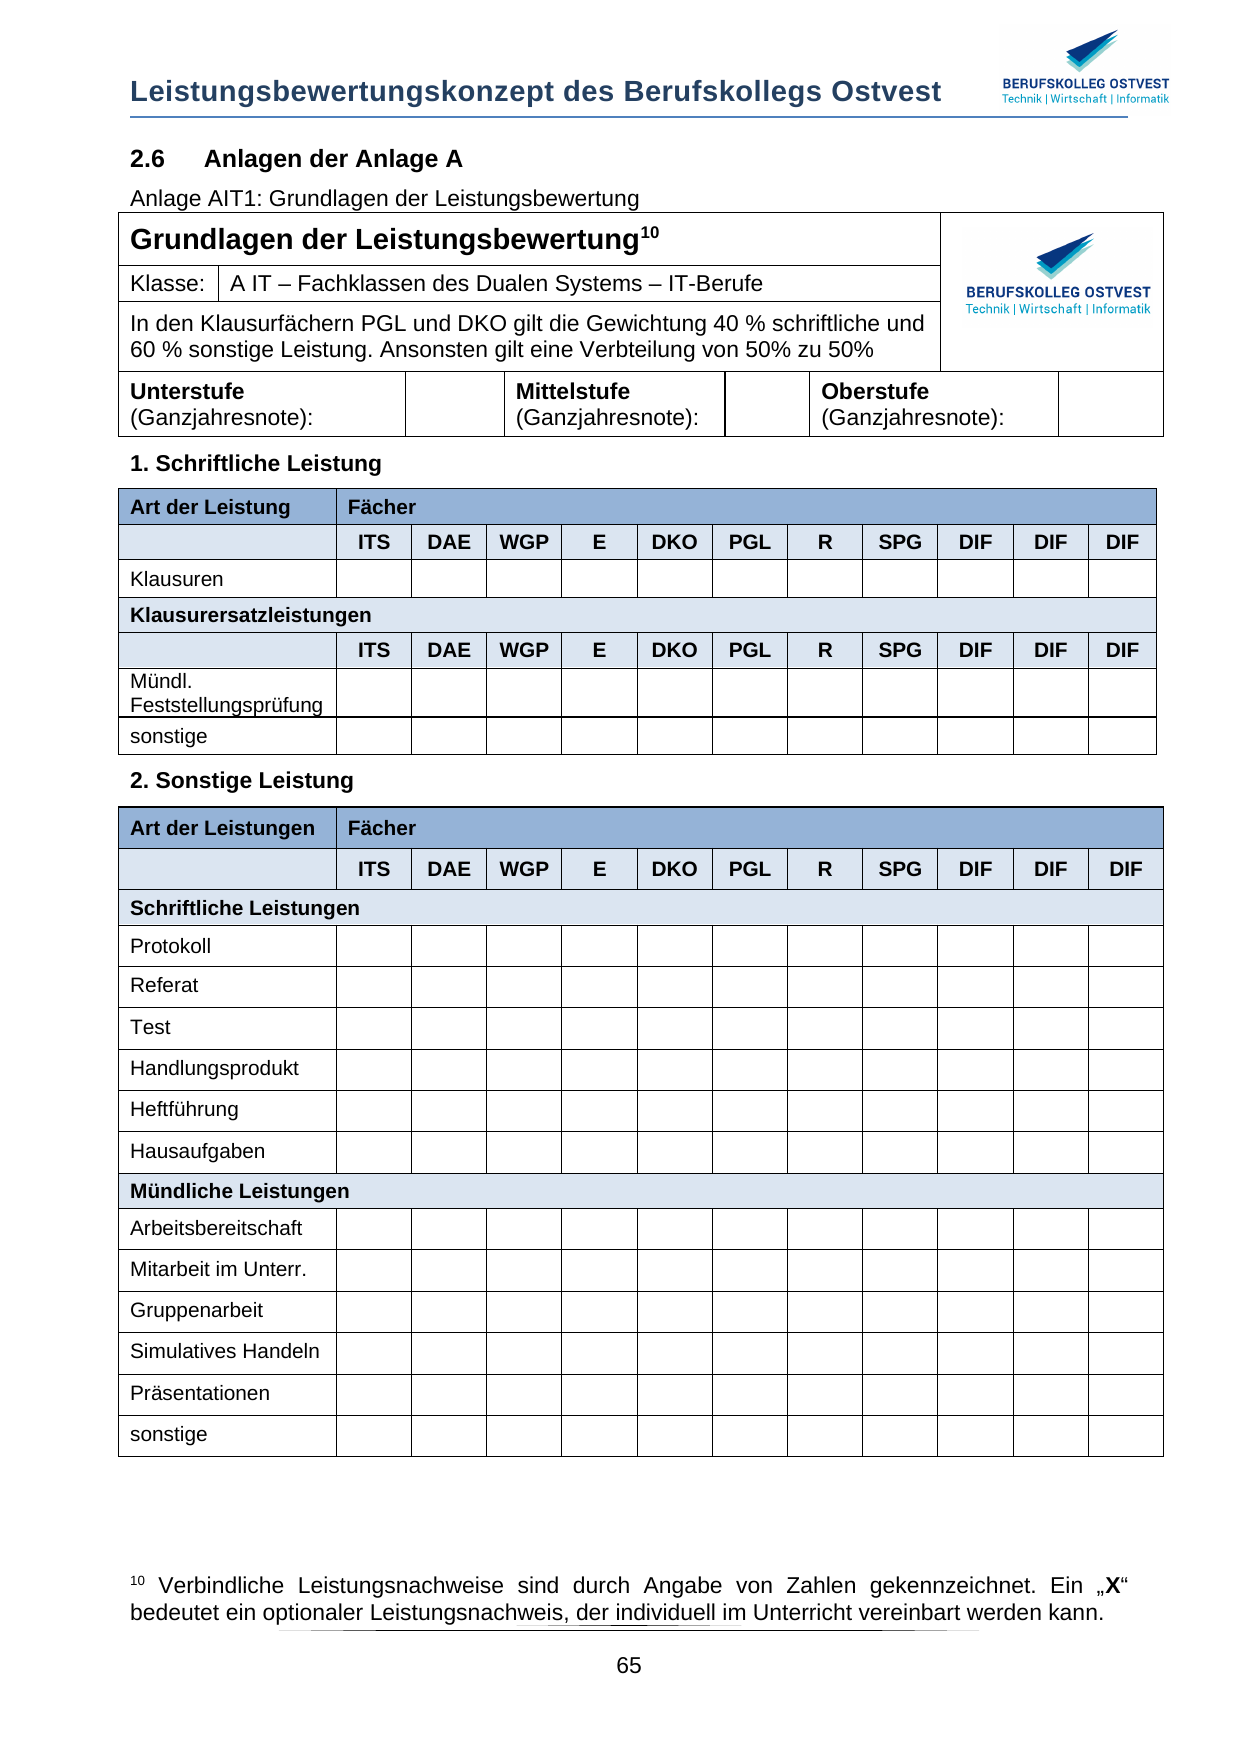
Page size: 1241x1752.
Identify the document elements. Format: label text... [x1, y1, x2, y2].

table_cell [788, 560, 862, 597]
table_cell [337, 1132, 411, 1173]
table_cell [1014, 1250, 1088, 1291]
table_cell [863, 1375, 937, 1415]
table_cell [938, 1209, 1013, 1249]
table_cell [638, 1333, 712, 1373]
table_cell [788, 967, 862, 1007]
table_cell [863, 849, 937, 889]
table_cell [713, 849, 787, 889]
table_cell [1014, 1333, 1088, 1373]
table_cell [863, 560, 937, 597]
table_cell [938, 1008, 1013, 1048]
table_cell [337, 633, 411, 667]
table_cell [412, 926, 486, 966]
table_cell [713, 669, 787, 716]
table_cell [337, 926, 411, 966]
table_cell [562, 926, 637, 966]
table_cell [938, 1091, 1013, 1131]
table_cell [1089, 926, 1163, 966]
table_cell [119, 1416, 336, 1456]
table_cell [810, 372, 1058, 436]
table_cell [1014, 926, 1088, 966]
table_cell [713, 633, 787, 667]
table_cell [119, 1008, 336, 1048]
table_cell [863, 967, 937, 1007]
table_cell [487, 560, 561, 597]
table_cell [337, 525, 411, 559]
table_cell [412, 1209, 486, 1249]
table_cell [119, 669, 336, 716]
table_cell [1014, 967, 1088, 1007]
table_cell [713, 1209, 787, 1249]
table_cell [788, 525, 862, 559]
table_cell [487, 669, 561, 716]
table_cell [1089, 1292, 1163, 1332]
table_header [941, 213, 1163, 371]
subtitle Anlagen der Anlage A [130, 144, 1128, 173]
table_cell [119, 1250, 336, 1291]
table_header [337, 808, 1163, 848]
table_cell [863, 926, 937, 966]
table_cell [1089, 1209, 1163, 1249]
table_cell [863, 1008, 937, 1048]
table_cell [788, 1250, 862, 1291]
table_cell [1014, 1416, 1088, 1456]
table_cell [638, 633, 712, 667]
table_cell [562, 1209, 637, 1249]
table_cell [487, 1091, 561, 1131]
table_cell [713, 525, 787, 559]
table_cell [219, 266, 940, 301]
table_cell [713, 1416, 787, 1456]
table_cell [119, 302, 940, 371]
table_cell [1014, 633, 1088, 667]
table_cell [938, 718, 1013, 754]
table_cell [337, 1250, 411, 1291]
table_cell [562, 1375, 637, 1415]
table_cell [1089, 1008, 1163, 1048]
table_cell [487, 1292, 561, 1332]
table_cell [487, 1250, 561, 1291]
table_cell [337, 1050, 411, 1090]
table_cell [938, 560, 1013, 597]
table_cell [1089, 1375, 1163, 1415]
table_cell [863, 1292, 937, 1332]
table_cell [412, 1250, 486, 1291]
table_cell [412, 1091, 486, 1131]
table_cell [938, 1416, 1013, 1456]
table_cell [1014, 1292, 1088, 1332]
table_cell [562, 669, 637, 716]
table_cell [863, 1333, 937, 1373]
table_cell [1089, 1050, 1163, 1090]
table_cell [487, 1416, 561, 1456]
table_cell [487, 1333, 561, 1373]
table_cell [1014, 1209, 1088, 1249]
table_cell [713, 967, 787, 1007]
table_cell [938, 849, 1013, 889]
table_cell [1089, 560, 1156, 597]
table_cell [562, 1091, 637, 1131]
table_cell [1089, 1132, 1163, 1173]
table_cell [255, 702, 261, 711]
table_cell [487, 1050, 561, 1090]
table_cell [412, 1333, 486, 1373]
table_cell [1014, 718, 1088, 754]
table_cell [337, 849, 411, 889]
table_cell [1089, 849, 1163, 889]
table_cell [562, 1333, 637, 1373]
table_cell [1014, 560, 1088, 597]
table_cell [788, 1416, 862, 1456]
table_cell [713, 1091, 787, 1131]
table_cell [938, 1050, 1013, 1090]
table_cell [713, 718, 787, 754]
text 2. Sonstige Leistung [130, 767, 1128, 794]
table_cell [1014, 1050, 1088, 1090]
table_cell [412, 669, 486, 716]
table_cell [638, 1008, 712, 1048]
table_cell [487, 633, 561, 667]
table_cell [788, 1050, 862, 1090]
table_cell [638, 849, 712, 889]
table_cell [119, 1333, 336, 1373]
text 1. Schriftliche Leistung [130, 449, 1128, 476]
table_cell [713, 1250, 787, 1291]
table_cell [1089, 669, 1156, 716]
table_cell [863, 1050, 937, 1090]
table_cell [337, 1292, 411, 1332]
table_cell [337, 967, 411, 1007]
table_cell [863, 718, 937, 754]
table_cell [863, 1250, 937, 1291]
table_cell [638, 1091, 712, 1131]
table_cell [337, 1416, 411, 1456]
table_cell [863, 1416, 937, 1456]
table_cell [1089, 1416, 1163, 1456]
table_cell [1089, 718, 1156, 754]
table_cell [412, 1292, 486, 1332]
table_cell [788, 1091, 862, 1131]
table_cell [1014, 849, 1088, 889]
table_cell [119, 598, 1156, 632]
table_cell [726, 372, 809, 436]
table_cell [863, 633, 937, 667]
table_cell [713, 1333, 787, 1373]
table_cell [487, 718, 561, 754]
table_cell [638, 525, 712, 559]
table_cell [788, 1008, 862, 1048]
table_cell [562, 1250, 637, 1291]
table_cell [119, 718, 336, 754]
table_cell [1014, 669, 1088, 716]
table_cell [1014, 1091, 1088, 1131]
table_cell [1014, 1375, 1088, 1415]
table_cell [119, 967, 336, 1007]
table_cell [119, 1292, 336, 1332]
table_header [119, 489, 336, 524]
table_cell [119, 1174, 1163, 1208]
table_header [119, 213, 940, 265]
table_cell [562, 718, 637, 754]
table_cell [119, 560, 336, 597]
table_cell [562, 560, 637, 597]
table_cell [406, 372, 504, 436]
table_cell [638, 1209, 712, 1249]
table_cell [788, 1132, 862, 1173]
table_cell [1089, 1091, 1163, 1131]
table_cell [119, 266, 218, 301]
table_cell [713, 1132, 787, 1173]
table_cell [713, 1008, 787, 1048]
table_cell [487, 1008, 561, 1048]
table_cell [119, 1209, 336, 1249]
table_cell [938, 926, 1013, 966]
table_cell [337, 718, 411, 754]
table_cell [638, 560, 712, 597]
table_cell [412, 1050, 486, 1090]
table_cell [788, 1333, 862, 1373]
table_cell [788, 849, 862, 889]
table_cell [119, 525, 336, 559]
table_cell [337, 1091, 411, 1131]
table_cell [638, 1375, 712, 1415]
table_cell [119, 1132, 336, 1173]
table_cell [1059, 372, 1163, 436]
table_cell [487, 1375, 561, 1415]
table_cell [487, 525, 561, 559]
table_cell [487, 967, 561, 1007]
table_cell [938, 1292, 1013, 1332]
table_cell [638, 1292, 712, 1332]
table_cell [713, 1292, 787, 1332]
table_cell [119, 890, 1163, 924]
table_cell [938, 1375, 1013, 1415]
subtitle Anlage AIT1: Grundlagen der Leistungsbewertung [130, 185, 1128, 212]
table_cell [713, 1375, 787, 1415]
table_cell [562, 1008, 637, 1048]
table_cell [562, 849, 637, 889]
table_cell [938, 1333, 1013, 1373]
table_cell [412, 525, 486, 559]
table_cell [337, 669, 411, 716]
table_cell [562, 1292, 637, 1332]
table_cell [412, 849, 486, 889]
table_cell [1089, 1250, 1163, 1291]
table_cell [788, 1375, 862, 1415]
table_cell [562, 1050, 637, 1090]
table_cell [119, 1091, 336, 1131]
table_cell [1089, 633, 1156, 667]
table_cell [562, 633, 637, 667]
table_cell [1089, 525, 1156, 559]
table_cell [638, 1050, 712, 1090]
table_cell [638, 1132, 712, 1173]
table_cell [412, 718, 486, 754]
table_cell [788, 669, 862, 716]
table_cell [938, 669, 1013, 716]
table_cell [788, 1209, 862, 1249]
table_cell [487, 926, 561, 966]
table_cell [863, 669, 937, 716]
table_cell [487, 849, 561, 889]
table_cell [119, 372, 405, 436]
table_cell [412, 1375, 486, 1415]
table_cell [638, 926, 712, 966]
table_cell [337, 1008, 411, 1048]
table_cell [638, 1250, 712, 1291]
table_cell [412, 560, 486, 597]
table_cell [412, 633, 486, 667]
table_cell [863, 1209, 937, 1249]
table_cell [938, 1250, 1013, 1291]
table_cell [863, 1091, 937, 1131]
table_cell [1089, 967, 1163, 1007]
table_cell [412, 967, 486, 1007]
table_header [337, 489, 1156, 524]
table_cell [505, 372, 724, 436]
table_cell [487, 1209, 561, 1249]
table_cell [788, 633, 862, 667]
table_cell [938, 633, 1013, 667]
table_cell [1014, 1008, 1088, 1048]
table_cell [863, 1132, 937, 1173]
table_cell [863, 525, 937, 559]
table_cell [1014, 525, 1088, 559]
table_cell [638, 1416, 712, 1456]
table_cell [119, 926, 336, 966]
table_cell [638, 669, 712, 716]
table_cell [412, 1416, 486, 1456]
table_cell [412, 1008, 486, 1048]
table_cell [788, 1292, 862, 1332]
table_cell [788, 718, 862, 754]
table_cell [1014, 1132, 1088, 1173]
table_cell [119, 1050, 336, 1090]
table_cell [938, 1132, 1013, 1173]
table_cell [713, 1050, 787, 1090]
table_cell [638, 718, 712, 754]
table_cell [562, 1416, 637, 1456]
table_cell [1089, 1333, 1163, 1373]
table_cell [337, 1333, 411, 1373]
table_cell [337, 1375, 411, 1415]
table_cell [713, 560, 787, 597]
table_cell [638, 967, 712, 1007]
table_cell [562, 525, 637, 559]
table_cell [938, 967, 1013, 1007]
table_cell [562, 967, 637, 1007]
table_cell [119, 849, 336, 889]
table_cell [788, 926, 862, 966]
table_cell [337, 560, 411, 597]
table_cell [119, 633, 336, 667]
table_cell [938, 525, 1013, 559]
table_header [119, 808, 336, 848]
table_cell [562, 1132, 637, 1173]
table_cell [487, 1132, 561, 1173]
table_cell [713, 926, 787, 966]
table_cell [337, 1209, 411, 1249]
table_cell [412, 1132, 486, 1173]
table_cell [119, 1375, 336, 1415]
